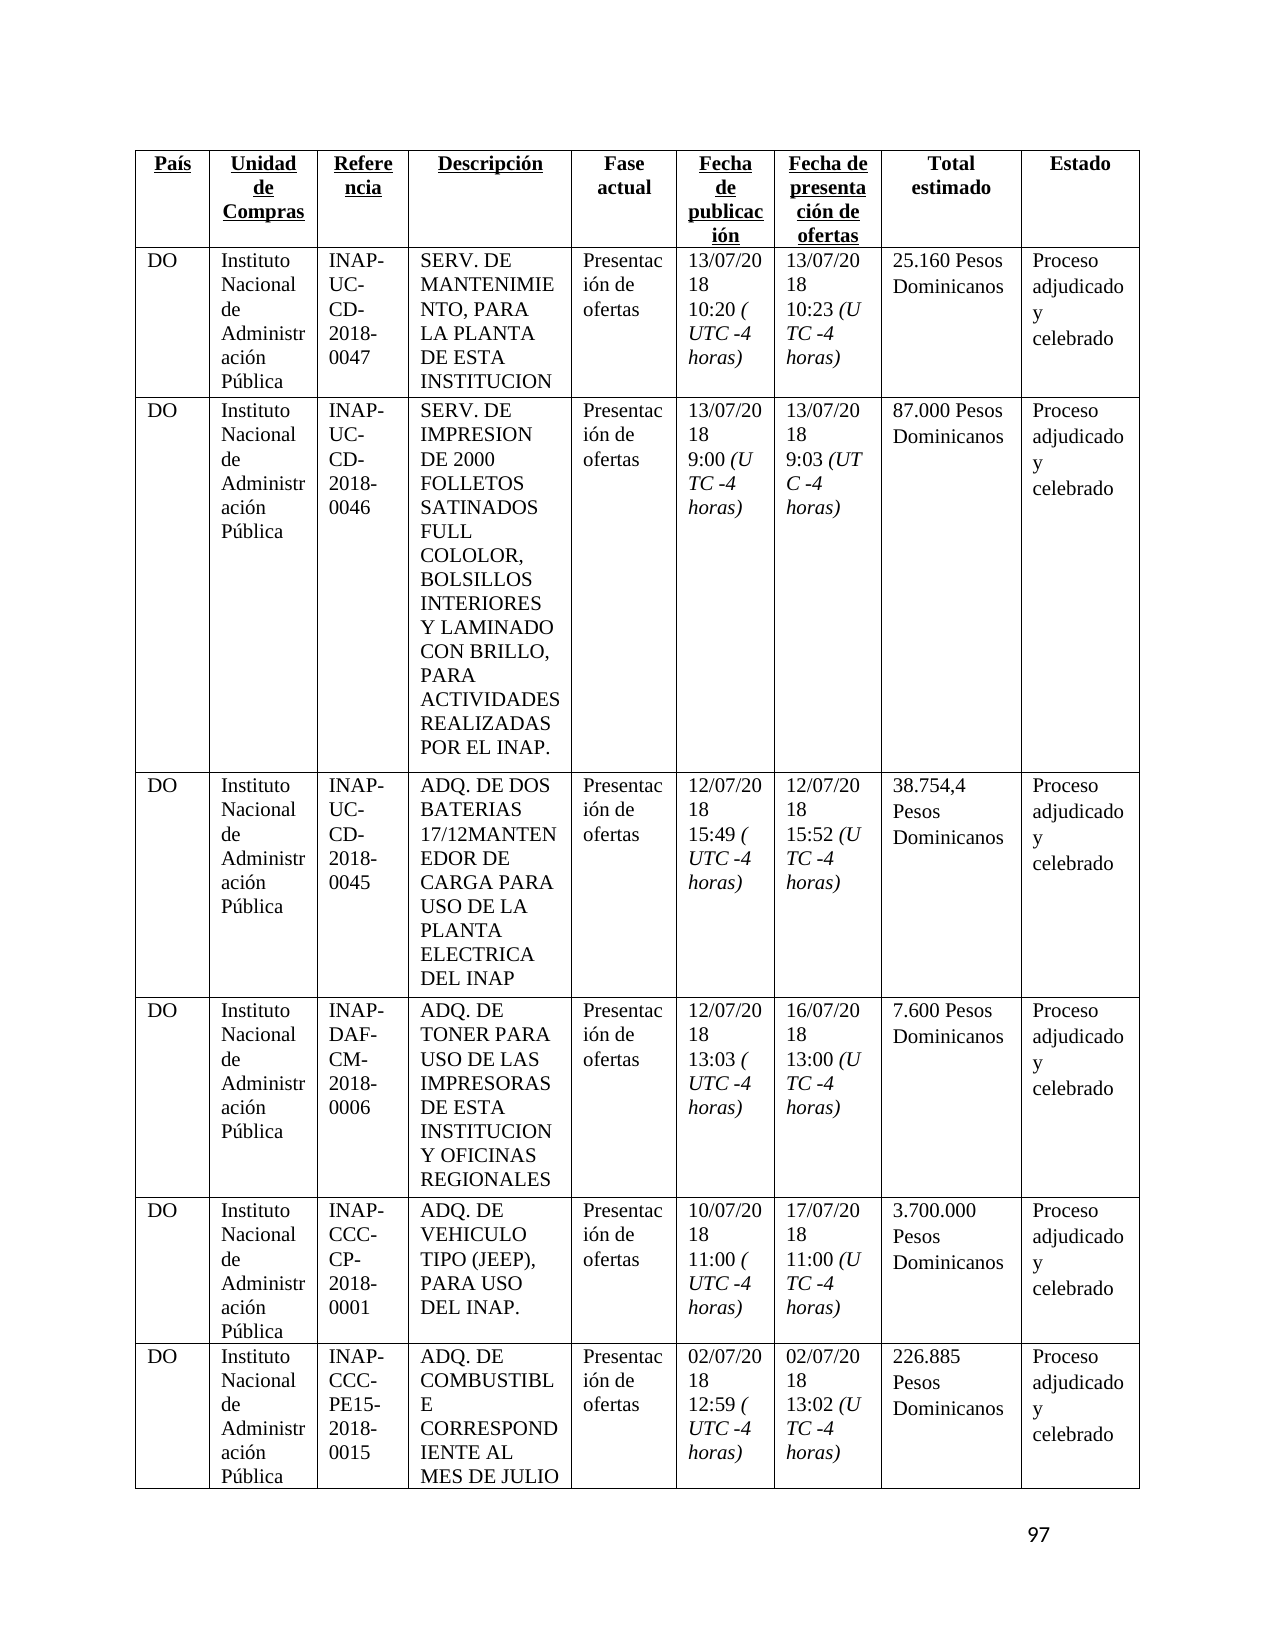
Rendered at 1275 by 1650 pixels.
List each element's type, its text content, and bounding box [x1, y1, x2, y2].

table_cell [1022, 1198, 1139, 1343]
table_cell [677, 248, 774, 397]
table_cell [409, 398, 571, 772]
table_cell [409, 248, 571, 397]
table_header Estado [1022, 151, 1139, 247]
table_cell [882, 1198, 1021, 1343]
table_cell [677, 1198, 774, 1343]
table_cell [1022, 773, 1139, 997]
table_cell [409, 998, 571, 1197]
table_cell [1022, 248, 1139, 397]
table_header Total estimado [882, 151, 1021, 247]
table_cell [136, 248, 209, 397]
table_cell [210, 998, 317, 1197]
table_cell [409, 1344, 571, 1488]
table_header Fecha de publicación [677, 151, 774, 247]
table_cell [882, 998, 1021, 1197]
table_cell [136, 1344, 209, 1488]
table_header Fase actual [572, 151, 676, 247]
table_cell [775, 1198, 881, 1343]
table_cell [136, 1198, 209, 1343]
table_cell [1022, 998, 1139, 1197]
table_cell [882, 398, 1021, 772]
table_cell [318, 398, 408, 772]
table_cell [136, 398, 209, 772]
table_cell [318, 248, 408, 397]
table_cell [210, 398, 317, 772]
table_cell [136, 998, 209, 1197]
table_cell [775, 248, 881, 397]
table_header Referencia [318, 151, 408, 247]
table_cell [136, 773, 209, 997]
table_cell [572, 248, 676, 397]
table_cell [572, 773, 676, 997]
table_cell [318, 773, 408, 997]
table_header País [136, 151, 209, 247]
table_header Fecha de presentación de ofertas [775, 151, 881, 247]
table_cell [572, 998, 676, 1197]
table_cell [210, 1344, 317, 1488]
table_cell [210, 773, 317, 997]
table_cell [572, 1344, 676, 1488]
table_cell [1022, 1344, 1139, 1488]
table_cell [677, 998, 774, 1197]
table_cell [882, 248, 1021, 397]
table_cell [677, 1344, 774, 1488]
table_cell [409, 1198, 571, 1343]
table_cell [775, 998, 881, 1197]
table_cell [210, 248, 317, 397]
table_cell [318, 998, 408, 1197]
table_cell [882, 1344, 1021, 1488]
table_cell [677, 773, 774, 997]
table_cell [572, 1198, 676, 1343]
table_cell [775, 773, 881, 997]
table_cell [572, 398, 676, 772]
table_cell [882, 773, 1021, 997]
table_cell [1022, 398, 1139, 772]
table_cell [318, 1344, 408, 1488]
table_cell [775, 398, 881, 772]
table_header Descripción [409, 151, 571, 247]
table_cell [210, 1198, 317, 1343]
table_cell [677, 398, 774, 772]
table_header Unidad de Compras [210, 151, 317, 247]
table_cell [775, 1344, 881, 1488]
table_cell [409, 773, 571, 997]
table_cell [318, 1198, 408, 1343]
